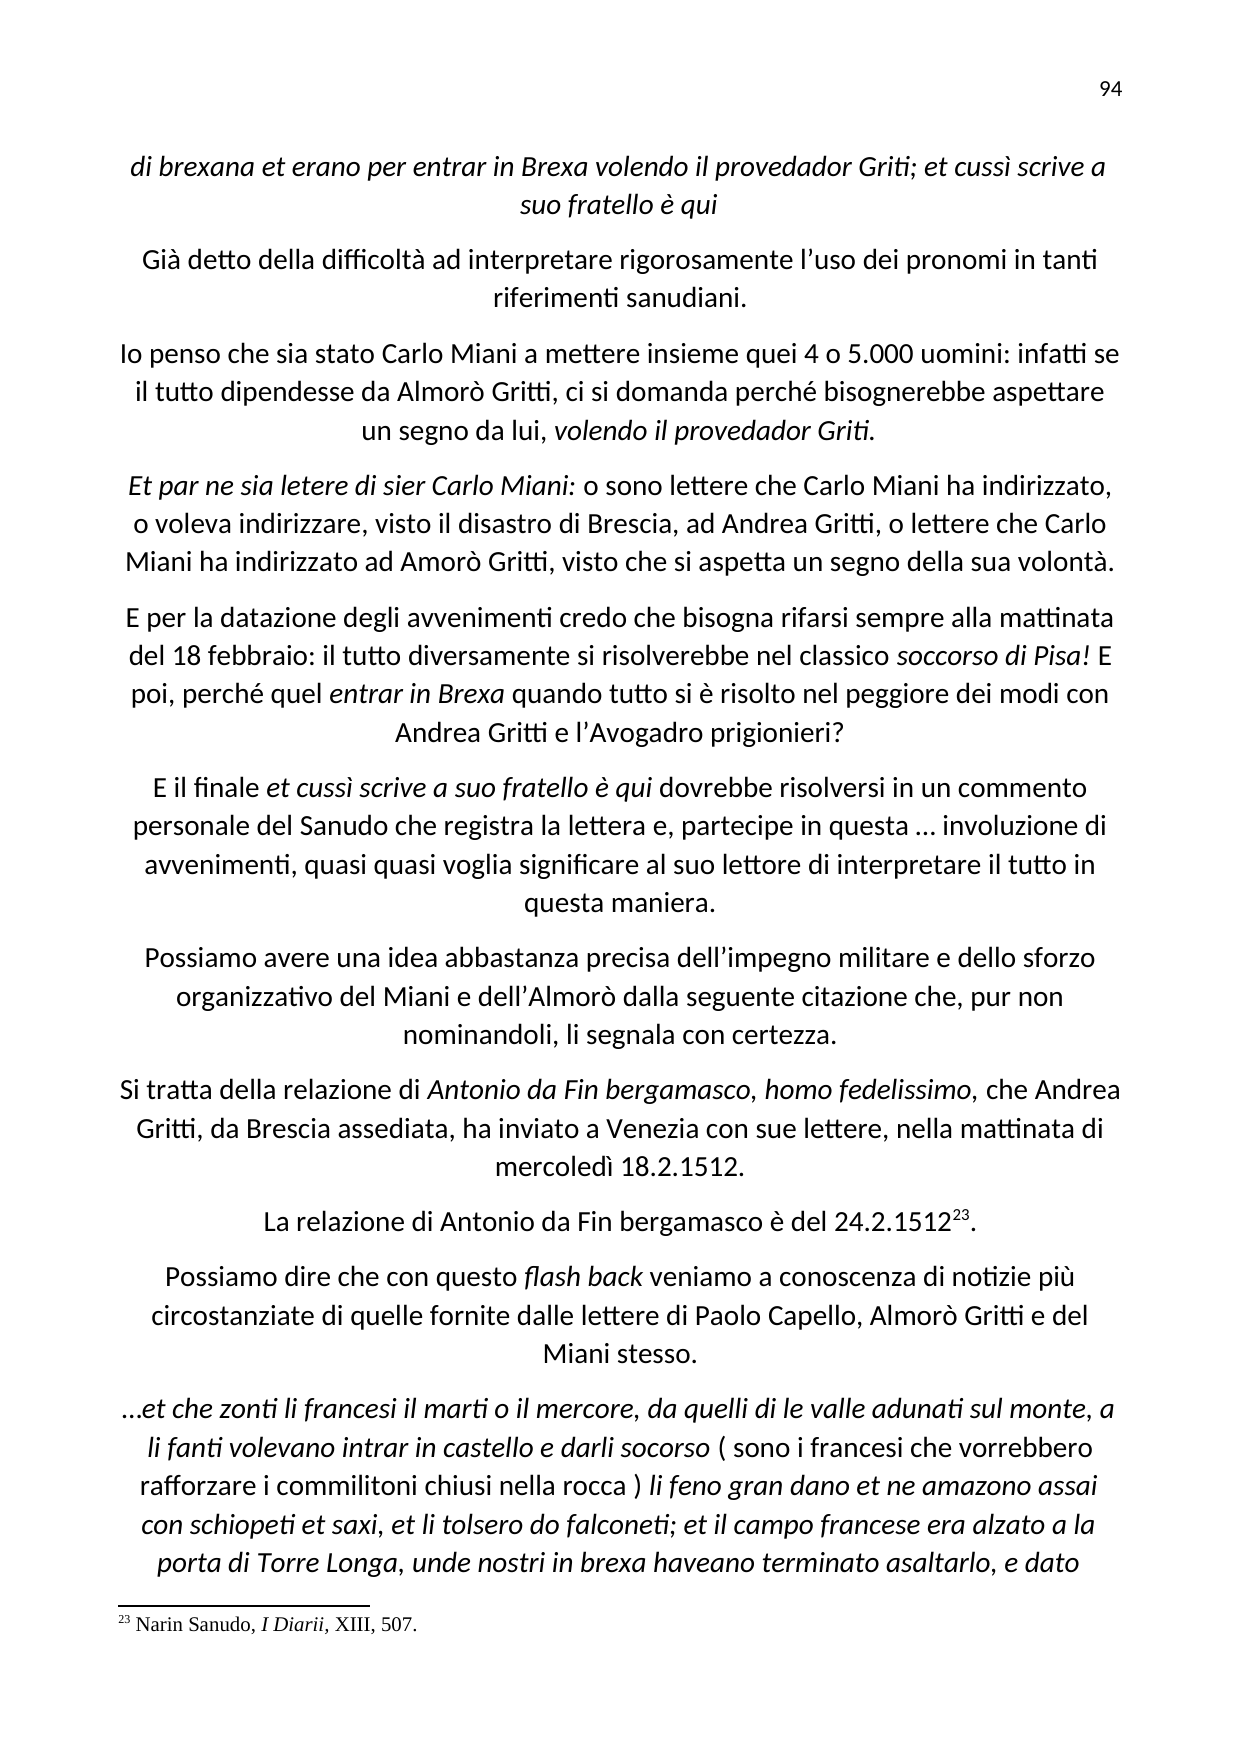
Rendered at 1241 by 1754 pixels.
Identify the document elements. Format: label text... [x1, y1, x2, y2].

text Già detto della difficoltà ad interpretare rigorosamente l’uso dei pronomi in tanti riferimenti sanudiani. [118, 241, 1122, 315]
text Possiamo avere una idea abbastanza precisa dell’impegno militare e dello sforzo organizzativo del Miani e dell’Almorò dalla seguente citazione che, pur non nominandoli, li segnala con certezza. [118, 939, 1122, 1052]
text Possiamo dire che con questo flash back veniamo a conoscenza di notizie più circostanziate di quelle fornite dalle lettere di Paolo Capello, Almorò Gritti e del Miani stesso. [118, 1258, 1122, 1371]
text E per la datazione degli avvenimenti credo che bisogna rifarsi sempre alla mattinata del 18 febbraio: il tutto diversamente si risolverebbe nel classico soccorso di Pisa! E poi, perché quel entrar in Brexa quando tutto si è risolto nel peggiore dei modi con Andrea Gritti e l’Avogadro prigionieri? [118, 599, 1122, 749]
text Io penso che sia stato Carlo Miani a mettere insieme quei 4 o 5.000 uomini: infatti se il tutto dipendesse da Almorò Gritti, ci si domanda perché bisognerebbe aspettare un segno da lui, volendo il provedador Griti. [118, 335, 1122, 447]
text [118, 148, 1122, 222]
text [118, 1391, 1122, 1580]
text E il finale et cussì scrive a suo fratello è qui dovrebbe risolversi in un commento personale del Sanudo che registra la lettera e, partecipe in questa … involuzione di avvenimenti, quasi quasi voglia significare al suo lettore di interpretare il tutto in questa maniera. [118, 769, 1122, 920]
text Et par ne sia letere di sier Carlo Miani: o sono lettere che Carlo Miani ha indirizzato, o voleva indirizzare, visto il disastro di Brescia, ad Andrea Gritti, o lettere che Carlo Miani ha indirizzato ad Amorò Gritti, visto che si aspetta un segno della sua volontà. [118, 467, 1122, 579]
text La relazione di Antonio da Fin bergamasco è del 24.2.1512. [118, 1203, 1122, 1239]
text Si tratta della relazione di Antonio da Fin bergamasco, homo fedelissimo, che Andrea Gritti, da Brescia assediata, ha inviato a Venezia con sue lettere, nella mattinata di mercoledì 18.2.1512. [118, 1071, 1122, 1184]
